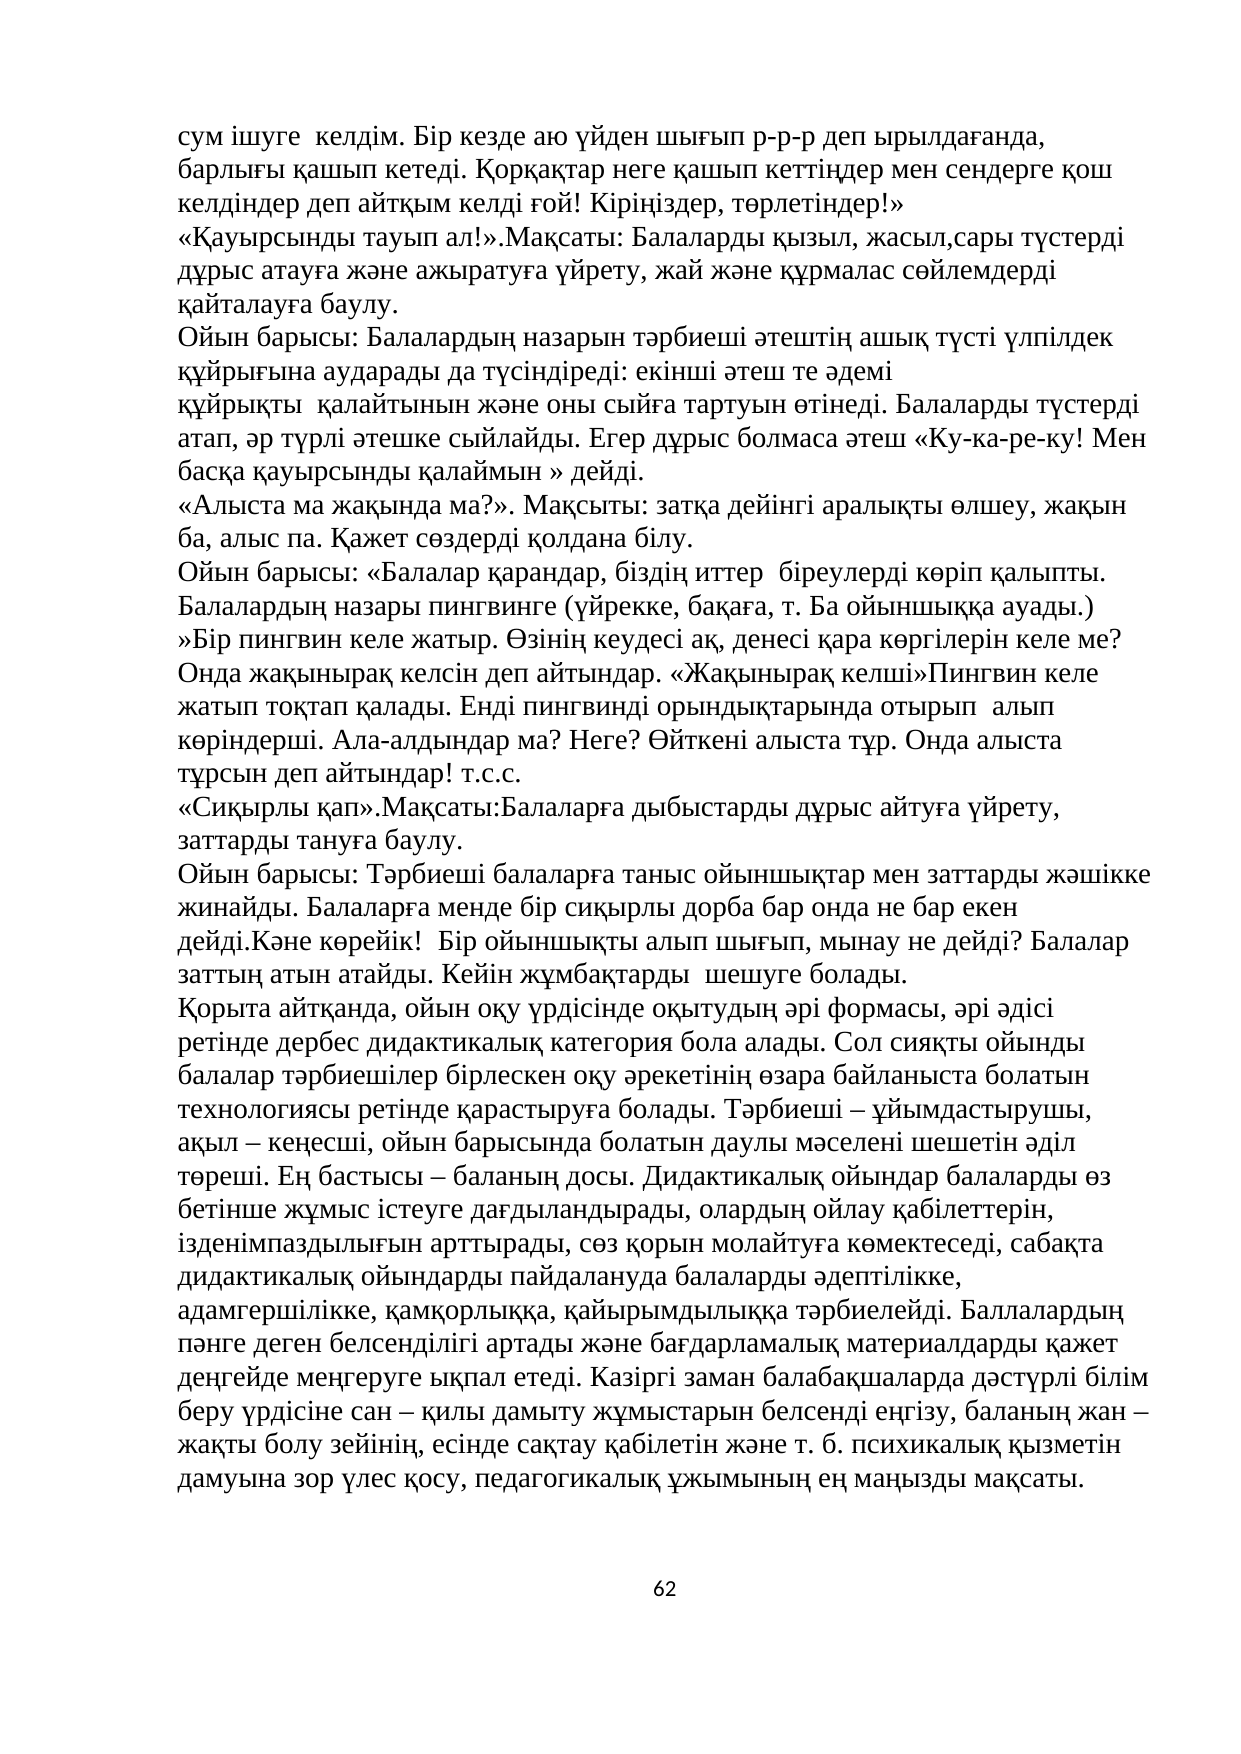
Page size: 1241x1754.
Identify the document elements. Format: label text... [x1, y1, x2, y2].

text «Сиқырлы қап».Мақсаты:Балаларға дыбыстарды дұрыс айтуға үйрету, заттарды тануға баулу. [177, 789, 1152, 856]
text «Қауырсынды тауып ал!».Мақсаты: Балаларды қызыл, жасыл,сары түстерді дұрыс атауға және ажыратуға үйрету, жай және құрмалас сөйлемдерді қайталауға баулу. [177, 219, 1152, 319]
text Қорыта айтқанда, ойын оқу үрдісінде оқытудың әрі формасы, әрі әдісі ретінде дербес дидактикалық категория бола алады. Сол сияқты ойынды балалар тәрбиешілер бірлескен оқу әрекетінің өзара байланыста болатын технологиясы ретінде қарастыруға болады. Тәрбиеші – ұйымдастырушы, ақыл – кеңесші, ойын барысында болатын даулы мәселені шешетін әділ төреші. Ең бастысы – баланың досы. Дидактикалық ойындар балаларды өз бетінше жұмыс істеуге дағдыландырады, олардың ойлау қабілеттерін, ізденімпаздылығын арттырады, сөз қорын молайтуға көмектеседі, сабақта дидактикалық ойындарды пайдалануда балаларды әдептілікке, адамгершілікке, қамқорлыққа, қайырымдылыққа тәрбиелейді. Баллалардың пәнге деген белсенділігі артады және бағдарламалық материалдарды қажет деңгейде меңгеруге ықпал етеді. Казіргі заман балабақшаларда дәстүрлі білім беру үрдісіне сан – қилы дамыту жұмыстарын белсенді еңгізу, баланың жан – жақты болу зейінің, есінде сақтау қабілетін және т. б. психикалық қызметін дамуына зор үлес қосу, педагогикалық ұжымының ең маңызды мақсаты. [177, 990, 1152, 1493]
text Ойын барысы: «Балалар қарандар, біздің иттер біреулерді көріп қалыпты. Балалардың назары пингвинге (үйрекке, бақаға, т. Ба ойыншыққа ауады.) »Бір пингвин келе жатыр. Өзінің кеудесі ақ, денесі қара көргілерін келе ме? Онда жақынырақ келсін деп айтындар. «Жақынырақ келші»Пингвин келе жатып тоқтап қалады. Енді пингвинді орындықтарында отырып алып көріндерші. Ала-алдындар ма? Неге? Өйткені алыста тұр. Онда алыста тұрсын деп айтындар! т.с.с. [177, 554, 1152, 789]
text Ойын барысы: Тәрбиеші балаларға таныс ойыншықтар мен заттарды жәшікке жинайды. Балаларға менде бір сиқырлы дорба бар онда не бар екен дейді.Кәне көрейік! Бір ойыншықты алып шығып, мынау не дейді? Балалар заттың атын атайды. Кейін жұмбақтарды шешуге болады. [177, 856, 1152, 990]
text Ойын барысы: Балалардың назарын тәрбиеші әтештің ашық түсті үлпілдек құйрығына аударады да түсіндіреді: екінші әтеш те әдемі құйрықты қалайтынын және оны сыйға тартуын өтінеді. Балаларды түстерді атап, әр түрлі әтешке сыйлайды. Егер дұрыс болмаса әтеш «Ку-ка-ре-ку! Мен басқа қауырсынды қалаймын » дейді. [177, 319, 1152, 487]
text «Алыста ма жақында ма?». Мақсыты: затқа дейінгі аралықты өлшеу, жақын ба, алыс па. Қажет сөздерді қолдана білу. [177, 487, 1152, 554]
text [177, 118, 1152, 219]
